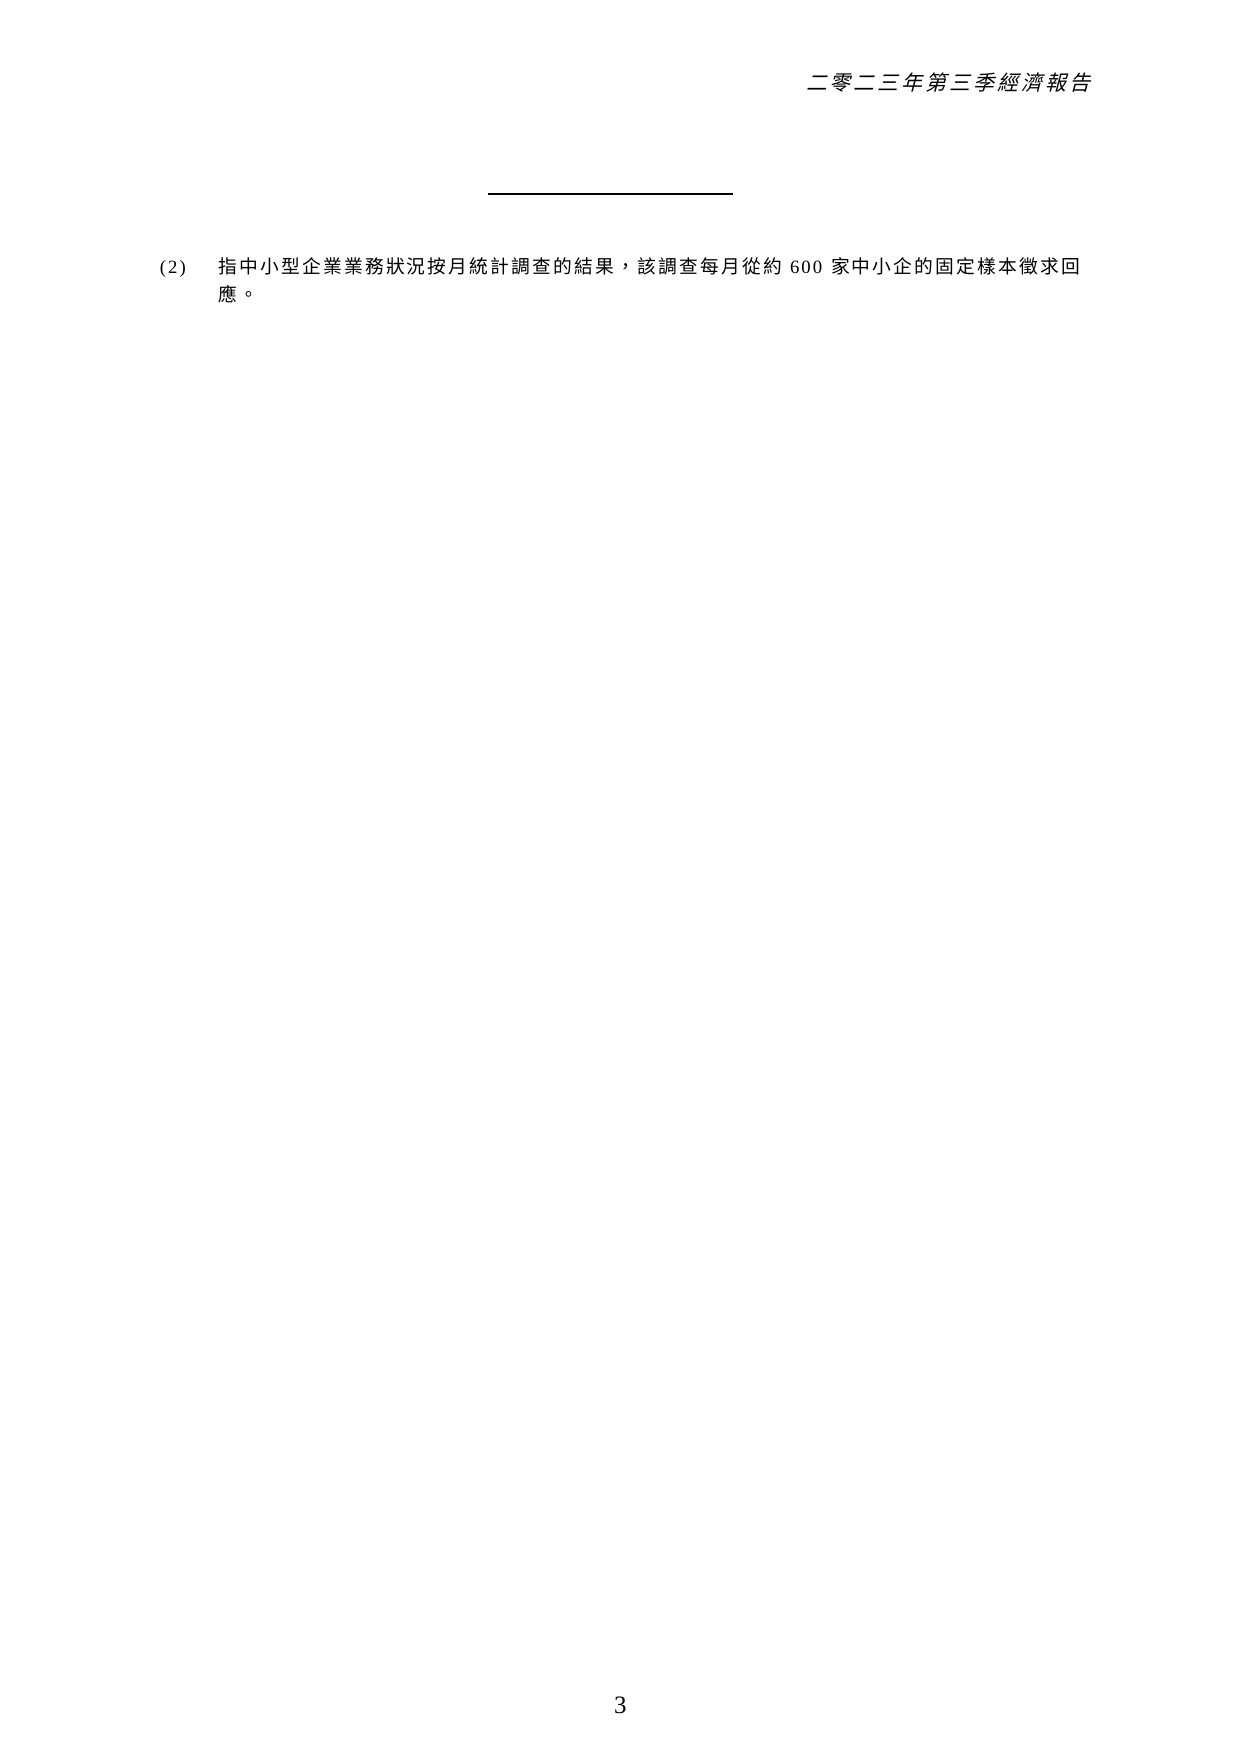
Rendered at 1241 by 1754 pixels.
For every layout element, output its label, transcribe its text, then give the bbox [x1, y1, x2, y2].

text (2) 指中小型企業業務狀況按月統計調查的結果，該調查每月從約600 家中小企的固定樣本徵求回應。 [159, 252, 1081, 306]
